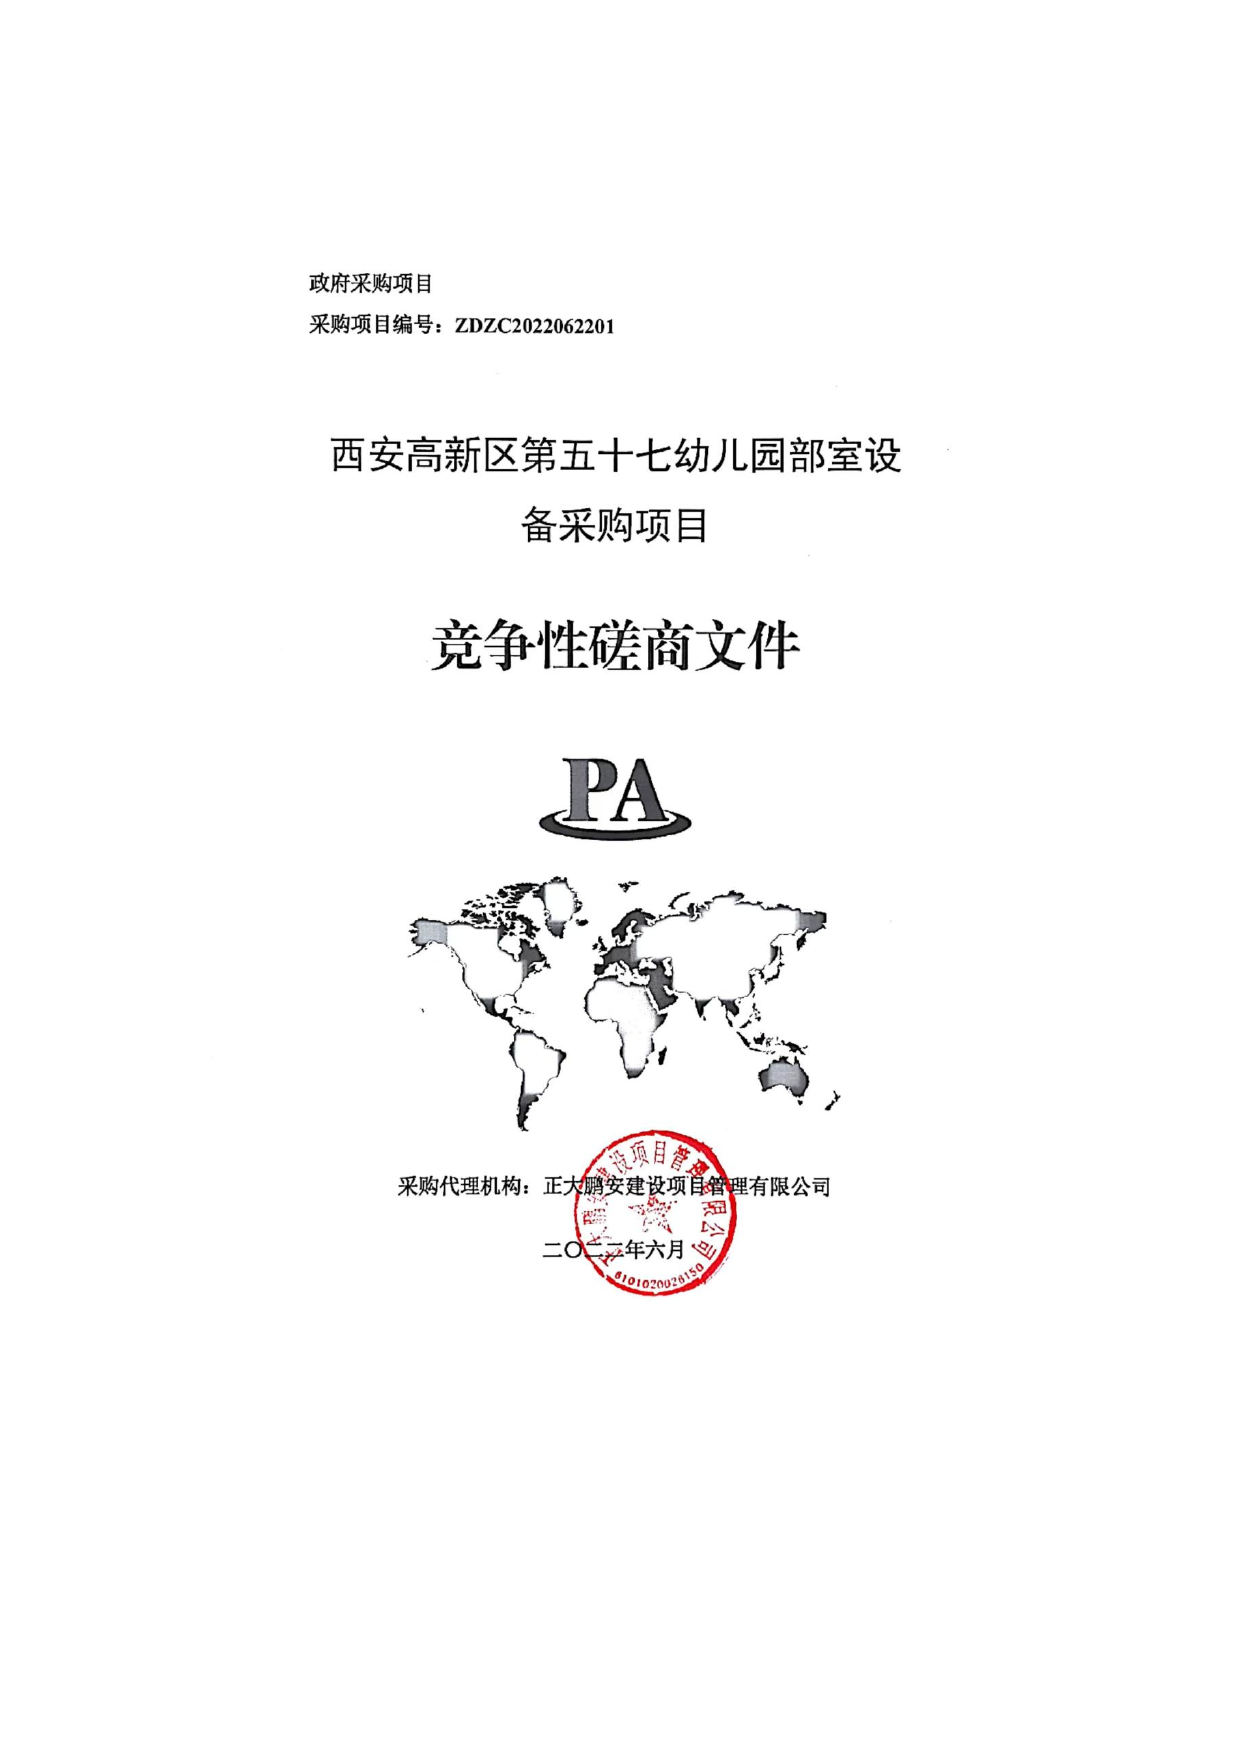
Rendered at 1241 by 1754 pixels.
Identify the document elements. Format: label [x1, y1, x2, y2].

picture [187, 150, 1053, 1396]
